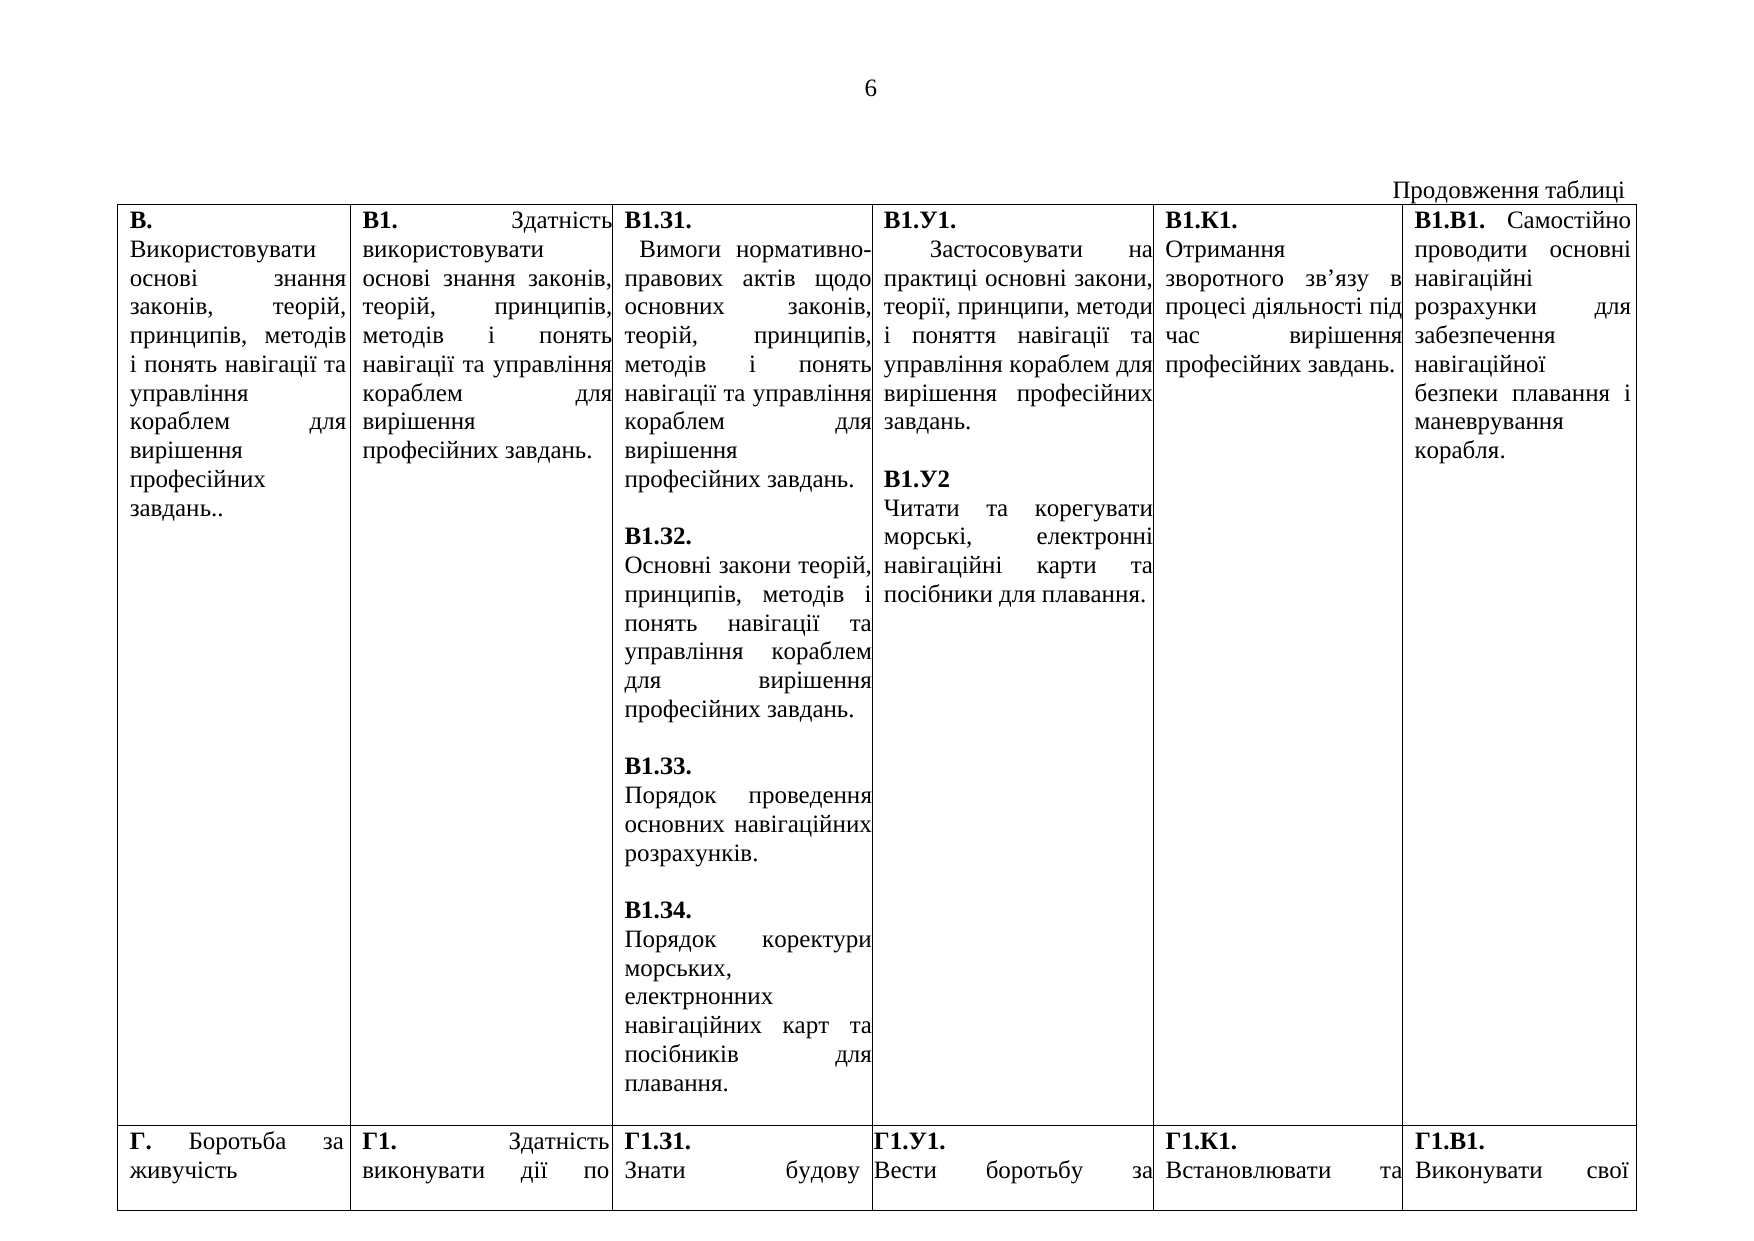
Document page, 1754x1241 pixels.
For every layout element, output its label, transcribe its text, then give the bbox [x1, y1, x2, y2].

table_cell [613, 1126, 872, 1210]
table_header В. Використовувати основі знання законів, теорій, принципів, методів і понять навігації та управління кораблем для вирішення професійних завдань.. [118, 205, 350, 1125]
table_header В1.У1. Застосовувати на практиці основні закони, теорії, принципи, методи і поняття навігації та управління кораблем для вирішення професійних завдань. В1.У2 Читати та корегувати морські, електронні навігаційні карти та посібники для плавання. [873, 205, 1153, 1125]
table_header В1.В1. Самостійно проводити основні навігаційні розрахунки для забезпечення навігаційної безпеки плавання і маневрування корабля. [1403, 205, 1636, 1125]
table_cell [351, 1126, 612, 1210]
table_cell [1403, 1126, 1636, 1210]
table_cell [1154, 1126, 1402, 1210]
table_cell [873, 1126, 1153, 1210]
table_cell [118, 1126, 350, 1210]
table_header В1.К1. Отримання зворотного зв’язу в процесі діяльності під час вирішення професійних завдань. [1154, 205, 1402, 1125]
table_header В1.З1. Вимоги нормативно-правових актів щодо основних законів, теорій, принципів, методів і понять навігації та управління кораблем для вирішення професійних завдань. В1.З2. Основні закони теорій, принципів, методів і понять навігації та управління кораблем для вирішення професійних завдань. В1.З3. Порядок проведення основних навігаційних розрахунків. В1.З4. Порядок коректури морських, електрнонних навігаційних карт та посібників для плавання. [613, 205, 872, 1125]
text Продовження таблиці [106, 175, 1625, 203]
table_header В1. Здатність використовувати основі знання законів, теорій, принципів, методів і понять навігації та управління кораблем для вирішення професійних завдань. [351, 205, 612, 1125]
